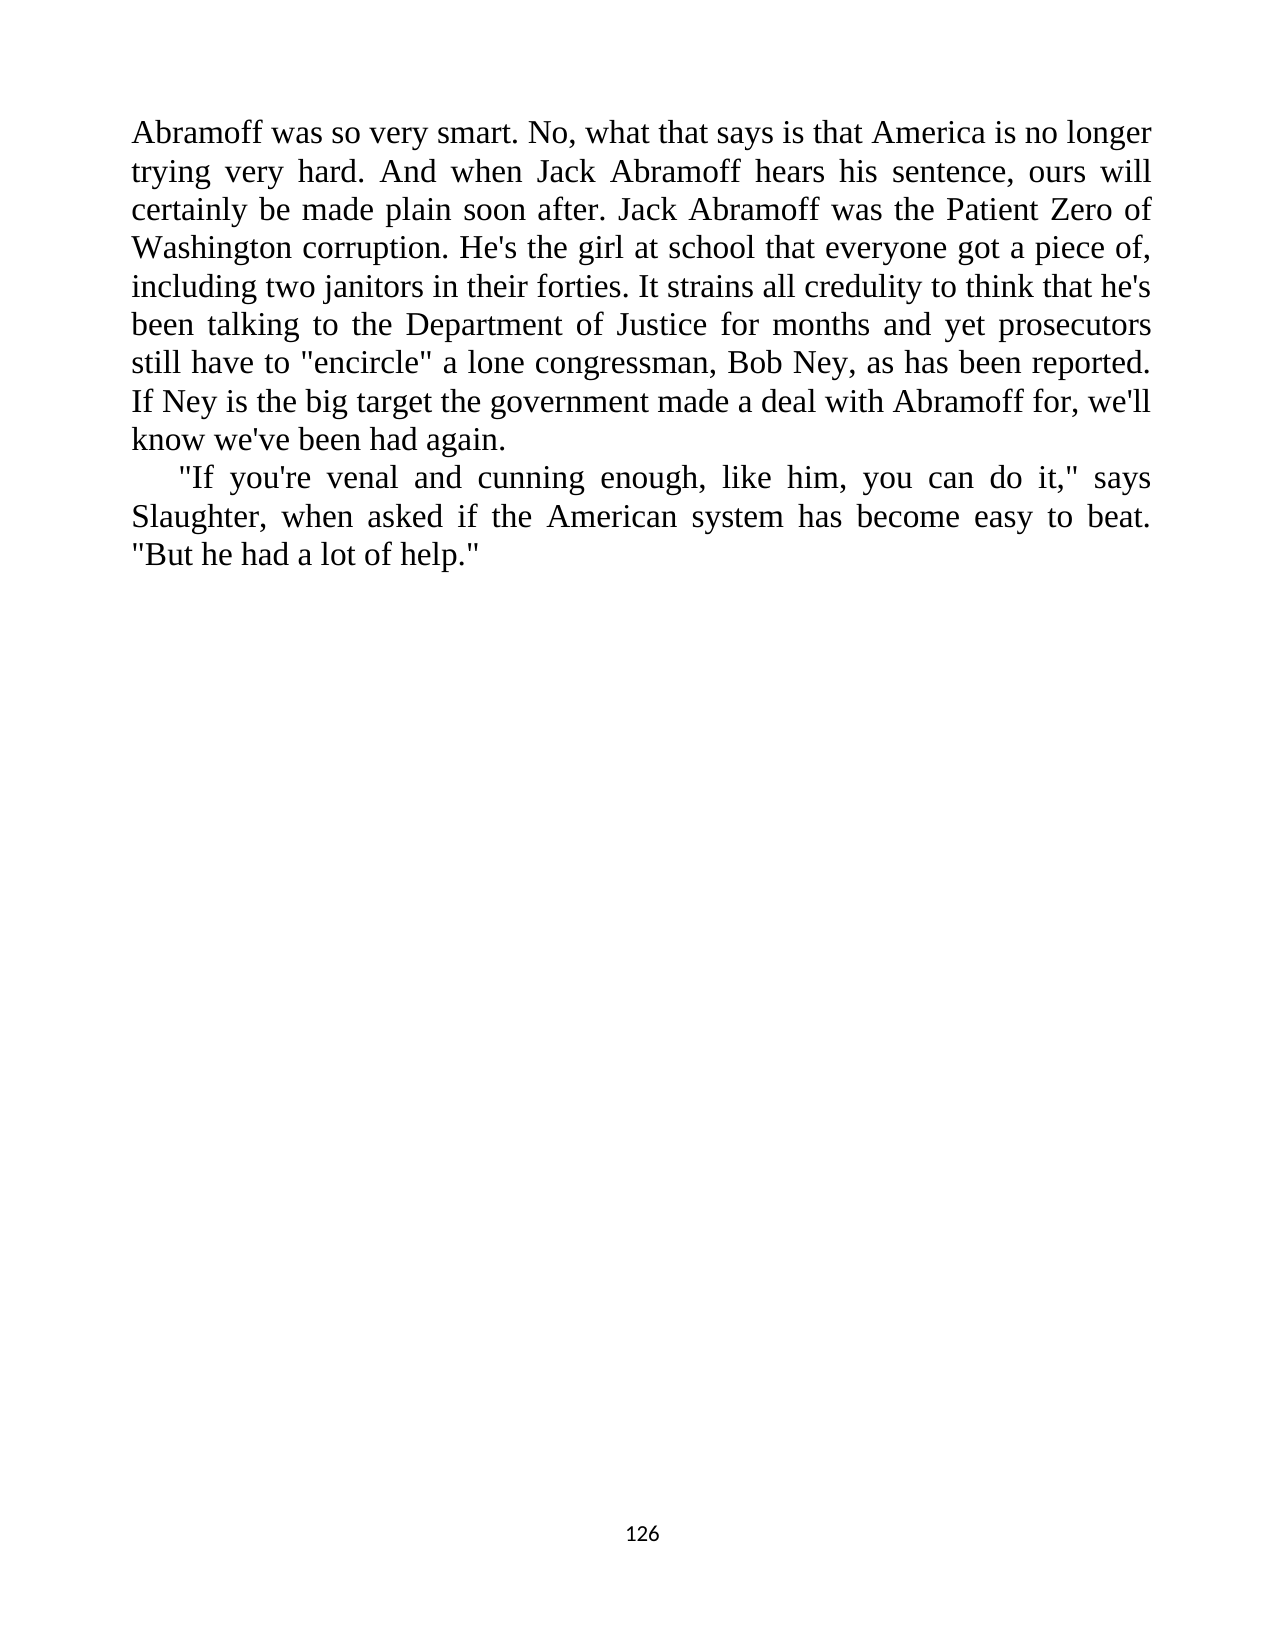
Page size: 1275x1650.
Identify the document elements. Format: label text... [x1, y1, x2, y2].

text "If you're venal and cunning enough, like him, you can do it," says Slaughter, when asked if the American system has become easy to beat. "But he had a lot of help." [131, 457, 1153, 572]
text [131, 112, 1153, 457]
